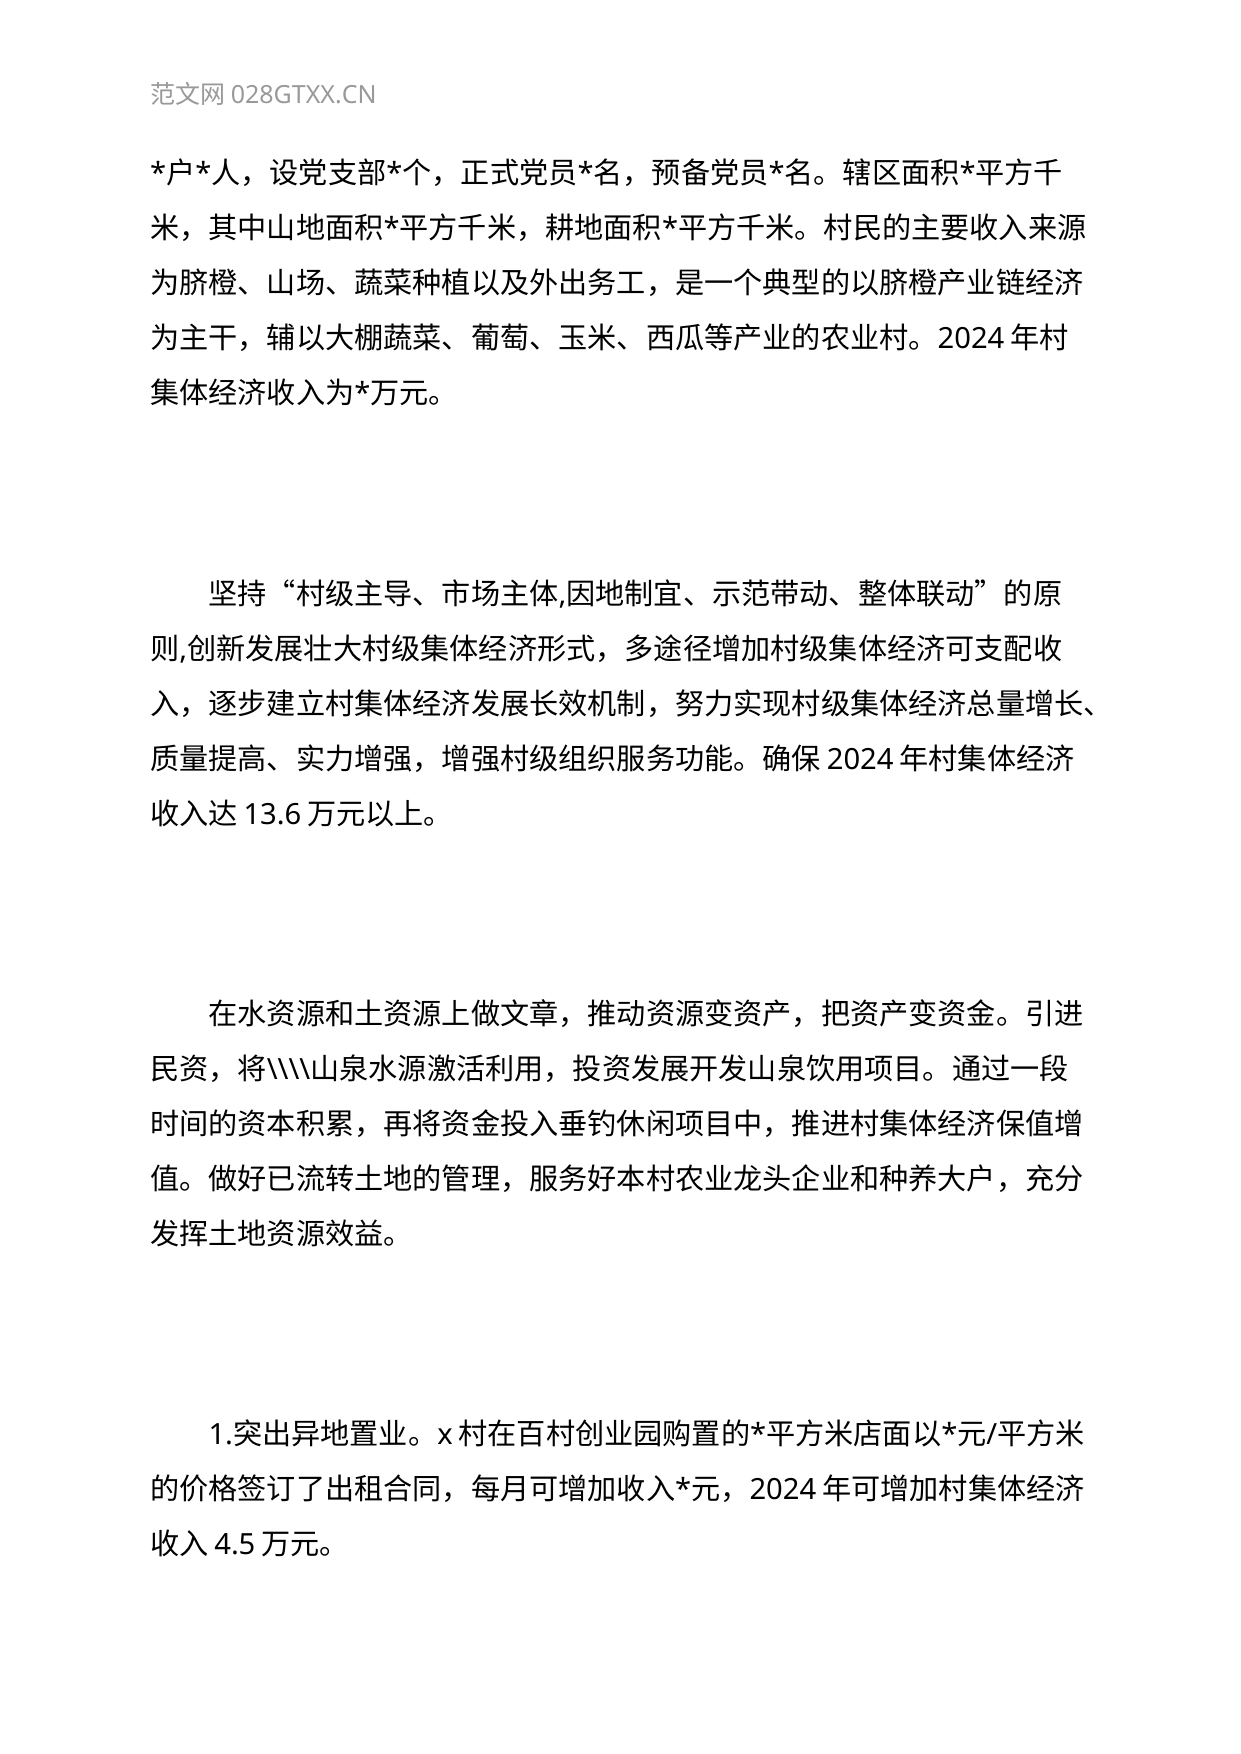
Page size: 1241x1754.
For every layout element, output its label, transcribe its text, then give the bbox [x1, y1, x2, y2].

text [150, 150, 1090, 412]
text 坚持“村级主导、市场主体,因地制宜、示范带动、整体联动”的原则,创新发展壮大村级集体经济形式，多途径增加村级集体经济可支配收入，逐步建立村集体经济发展长效机制，努力实现村级集体经济总量增长、质量提高、实力增强，增强村级组织服务功能。确保2024年村集体经济收入达13.6万元以上。 [150, 570, 1090, 833]
text 1.突出异地置业。x村在百村创业园购置的*平方米店面以*元/平方米的价格签订了出租合同，每月可增加收入*元，2024年可增加村集体经济收入4.5万元。 [150, 1411, 1090, 1563]
text 在水资源和土资源上做文章，推动资源变资产，把资产变资金。引进民资，将\\\\山泉水源激活利用，投资发展开发山泉饮用项目。通过一段时间的资本积累，再将资金投入垂钓休闲项目中，推进村集体经济保值增值。做好已流转土地的管理，服务好本村农业龙头企业和种养大户，充分发挥土地资源效益。 [150, 991, 1090, 1253]
